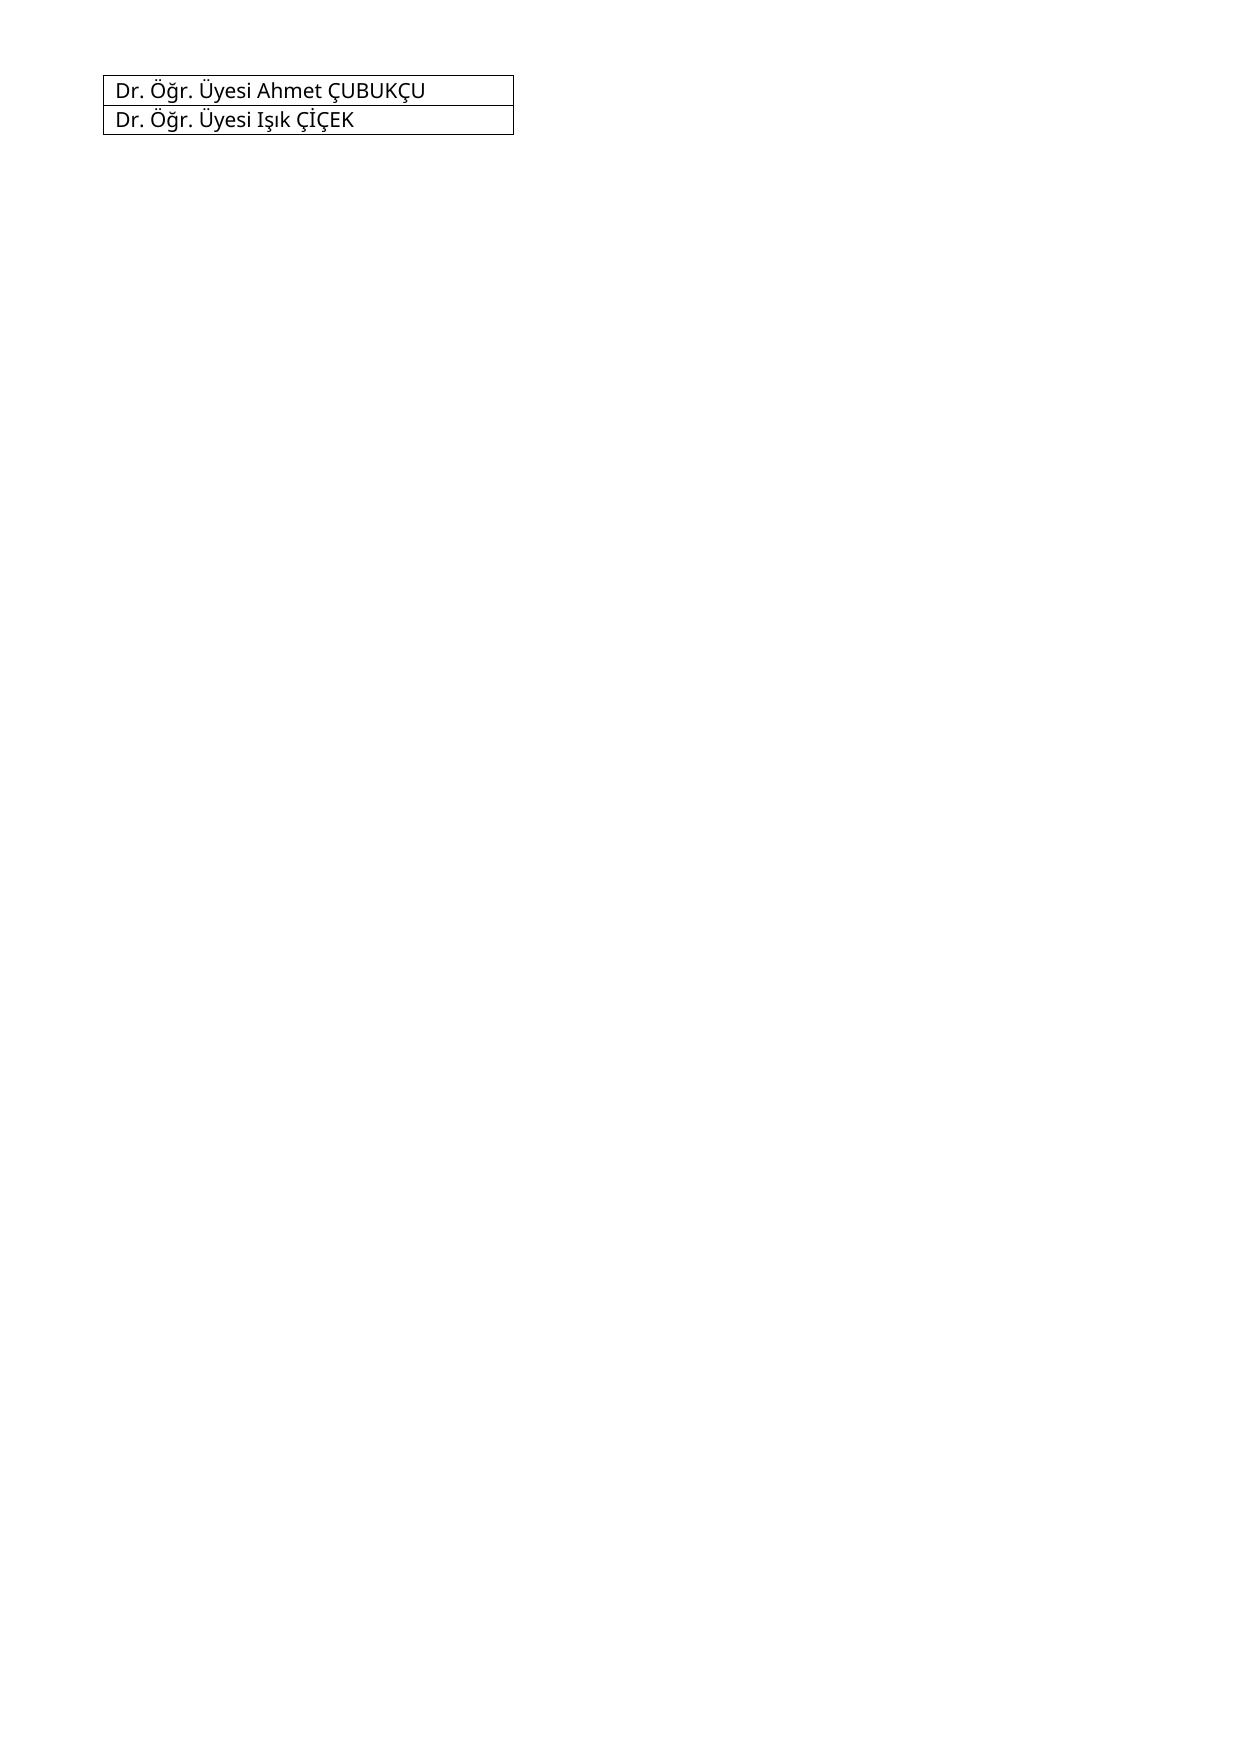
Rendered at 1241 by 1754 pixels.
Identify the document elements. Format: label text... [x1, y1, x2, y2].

table_cell Dr. Öğr. Üyesi Ahmet ÇUBUKÇU [104, 76, 513, 104]
table_cell Dr. Öğr. Üyesi Işık ÇİÇEK [104, 106, 513, 134]
